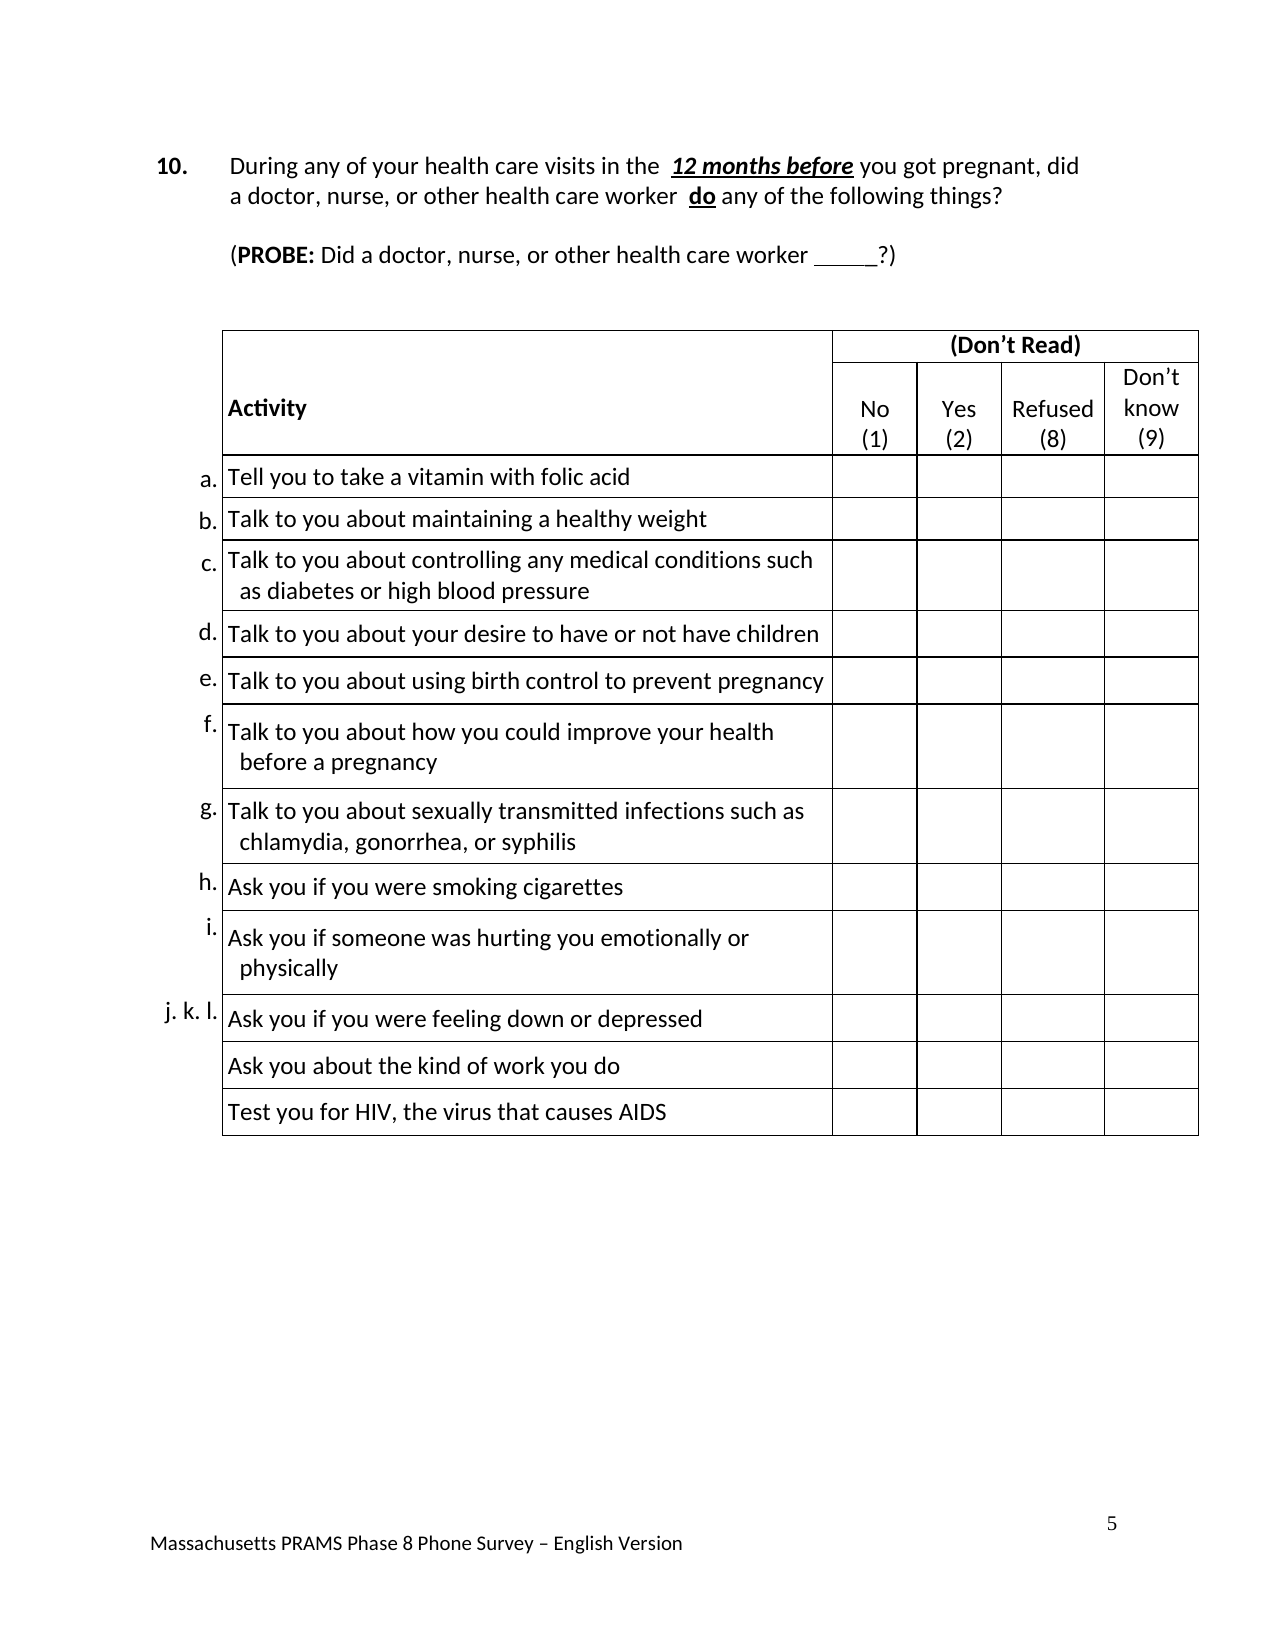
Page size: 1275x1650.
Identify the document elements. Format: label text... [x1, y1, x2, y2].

text g. [200, 792, 1212, 821]
text (PROBE: Did a doctor, nurse, or other health care worker _?) [229, 240, 1212, 269]
text a. b. [198, 463, 223, 536]
text f. [204, 709, 1212, 738]
text i. [206, 912, 1212, 941]
text h. [198, 866, 1212, 897]
text d. e. [198, 616, 223, 693]
text j. k. l. [139, 996, 218, 1026]
text 10. During any of your health care visits in the 12 months before you got pregnant, did a doctor, nurse, or other health care worker do any of the following things? [156, 150, 1093, 211]
text c. [201, 548, 1212, 577]
